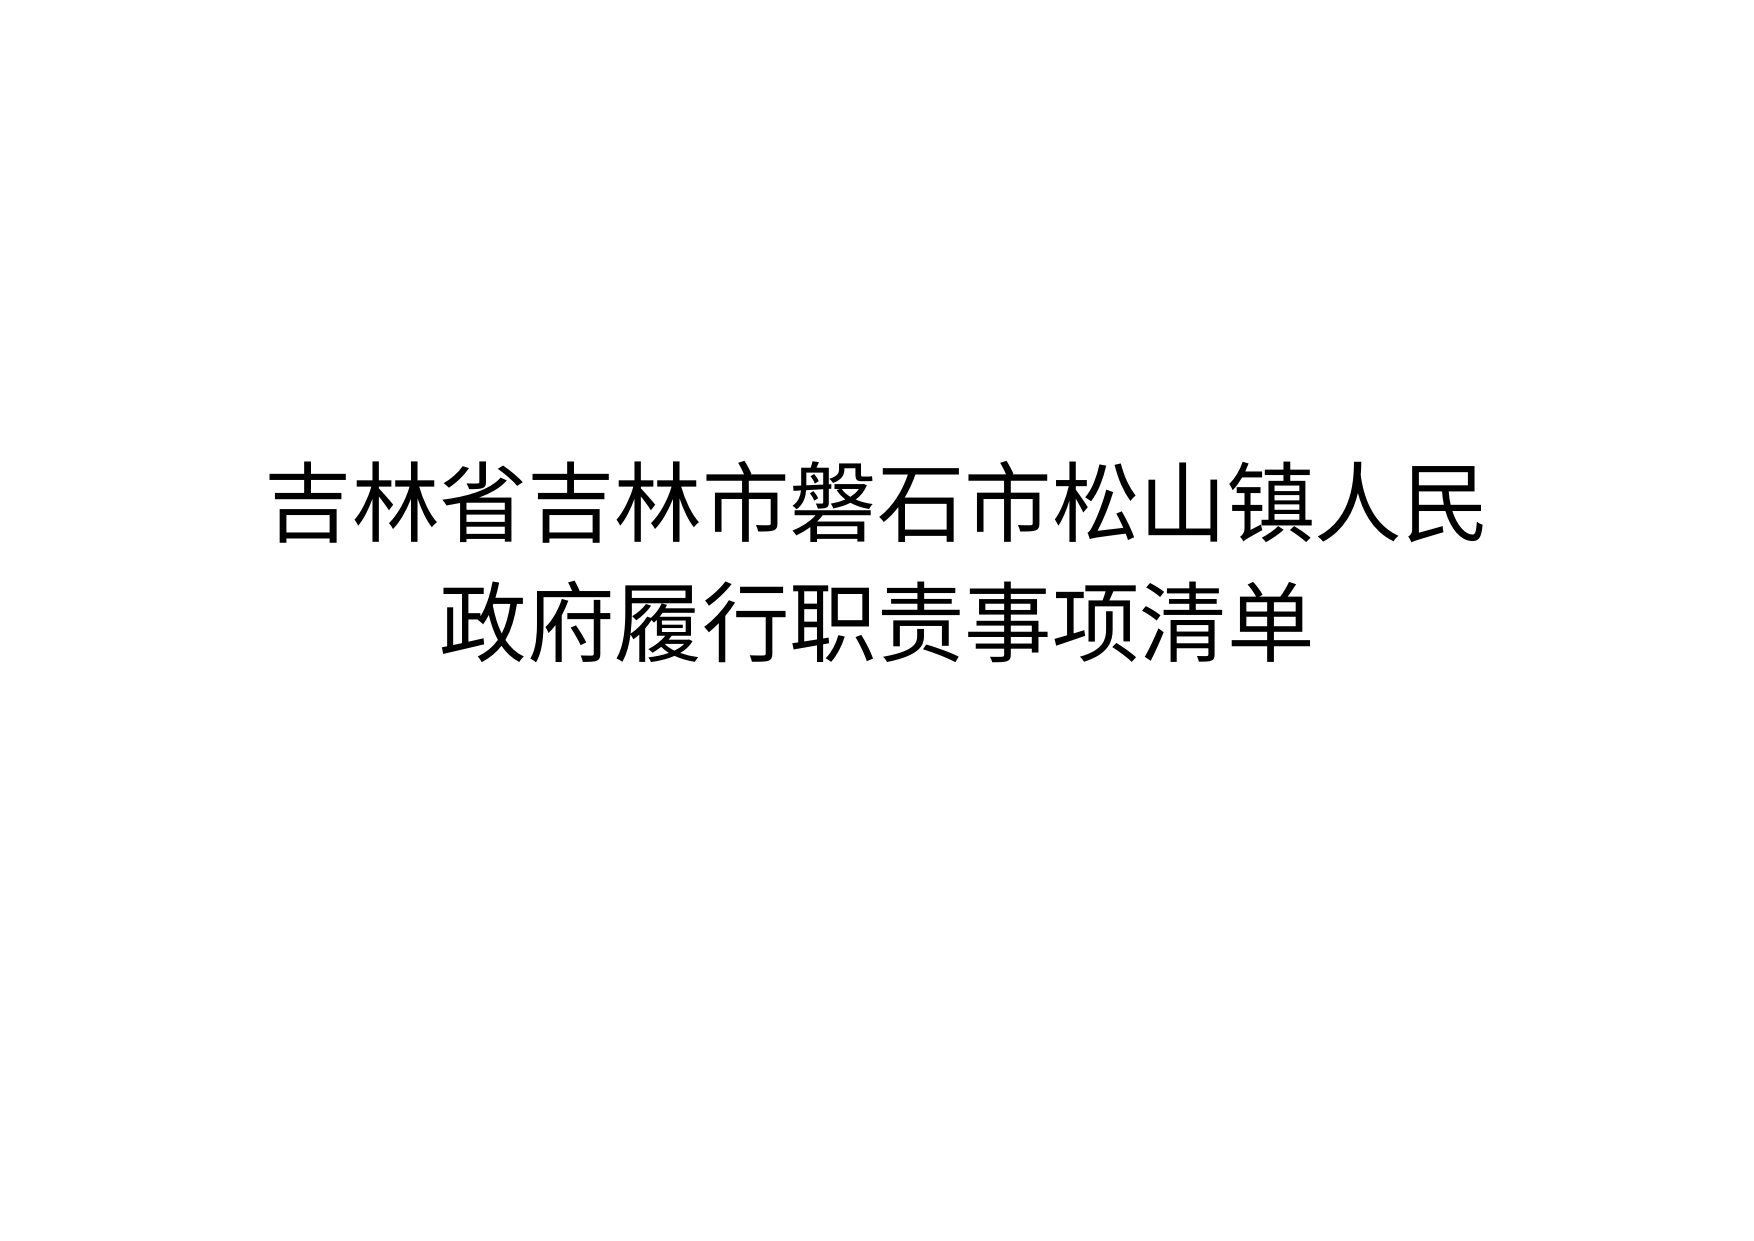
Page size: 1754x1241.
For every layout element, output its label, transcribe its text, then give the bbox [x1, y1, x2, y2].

text 吉林省吉林市磐石市松山镇人民 [148, 442, 1606, 561]
text 政府履行职责事项清单 [148, 561, 1606, 681]
